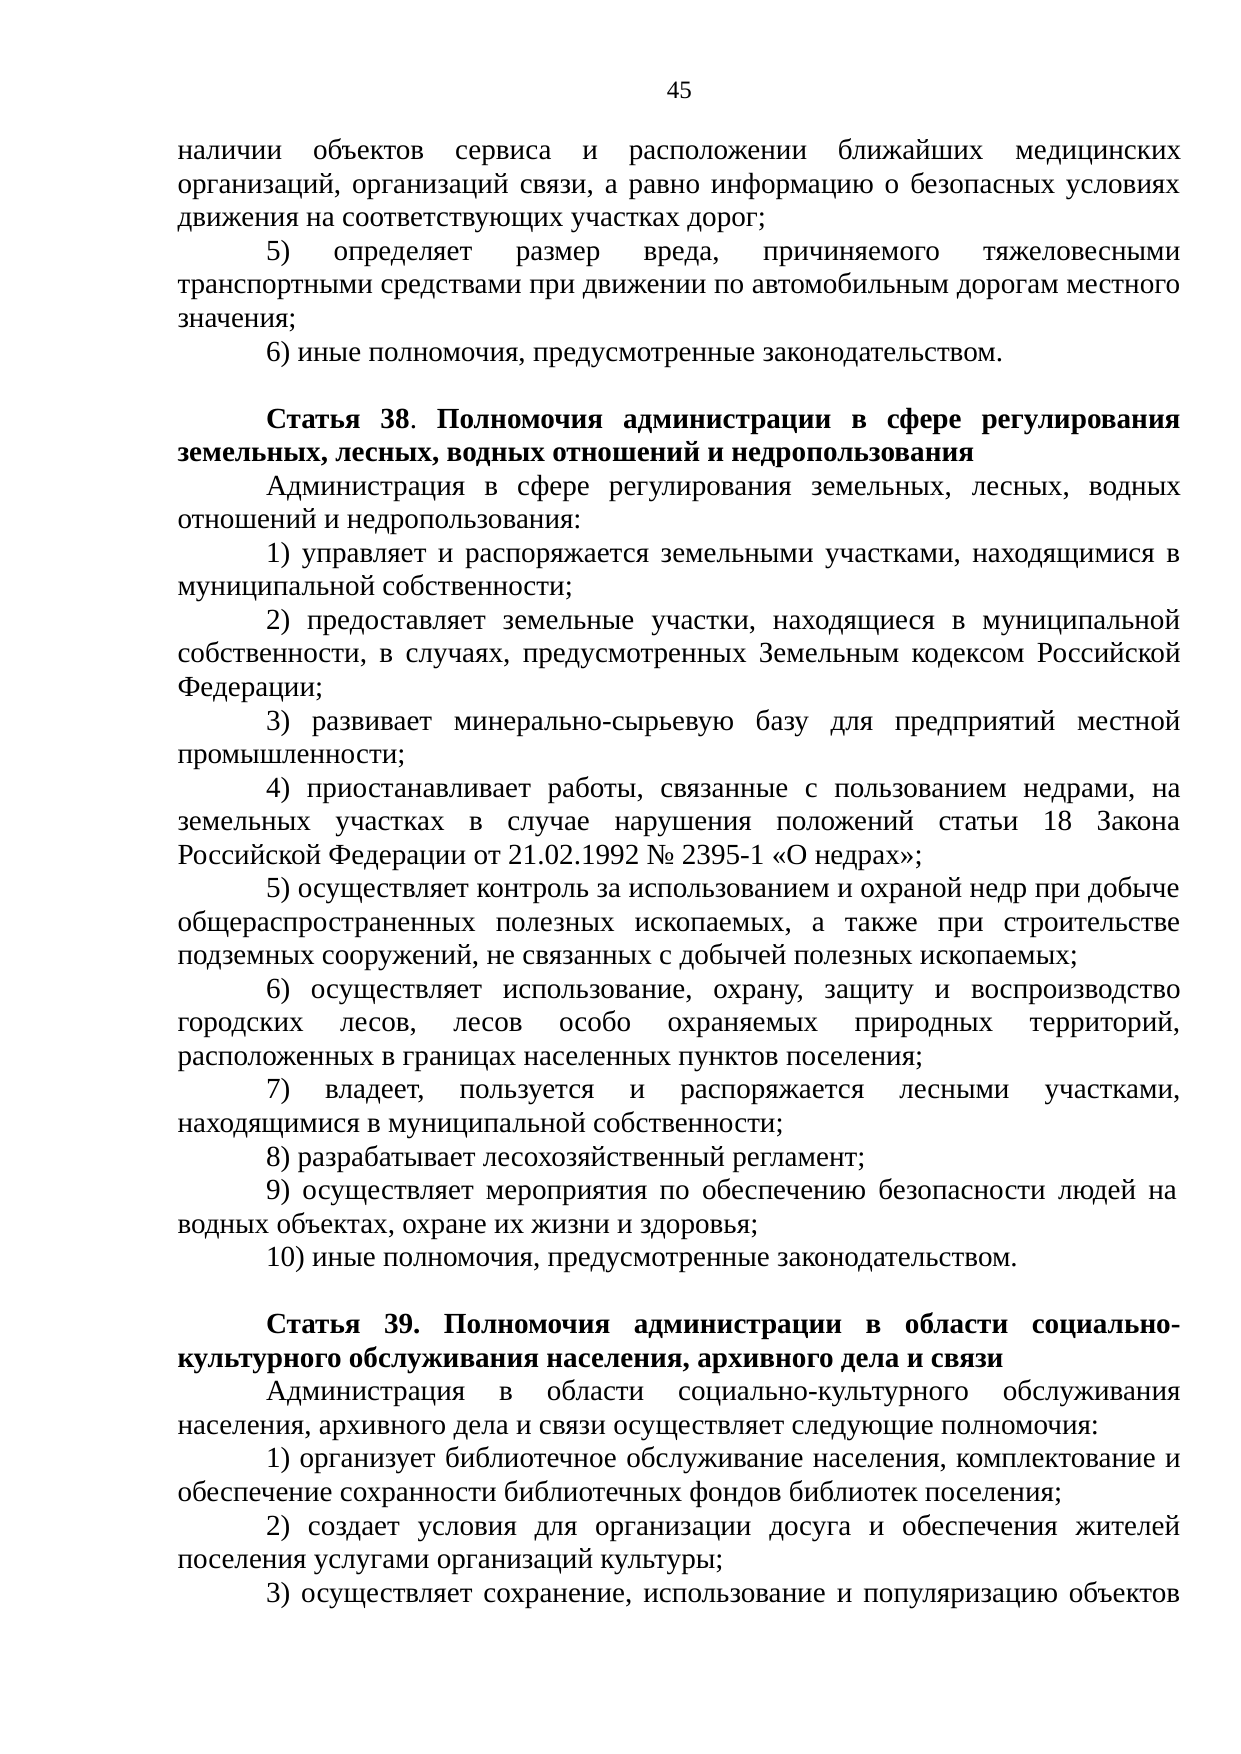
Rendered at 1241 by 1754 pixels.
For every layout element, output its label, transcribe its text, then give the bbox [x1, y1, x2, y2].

text 3) развивает минерально-сырьевую базу для предприятий местной промышленности; [177, 703, 1181, 770]
text 6) осуществляет использование, охрану, защиту и воспроизводство городских лесов, лесов особо охраняемых природных территорий, расположенных в границах населенных пунктов поселения; [177, 971, 1181, 1072]
text 7) владеет, пользуется и распоряжается лесными участками, находящимися в муниципальной собственности; [177, 1072, 1181, 1139]
text 1) управляет и распоряжается земельными участками, находящимися в муниципальной собственности; [177, 535, 1181, 602]
text 8) разрабатывает лесохозяйственный регламент; [177, 1139, 1181, 1172]
text Статья 38. Полномочия администрации в сфере регулирования земельных, лесных, водных отношений и недропользования [177, 401, 1181, 468]
text Администрация в области социально-культурного обслуживания населения, архивного дела и связи осуществляет следующие полномочия: [177, 1373, 1181, 1441]
text 6) иные полномочия, предусмотренные законодательством. [177, 334, 1181, 367]
text 4) приостанавливает работы, связанные с пользованием недрами, на земельных участках в случае нарушения положений статьи 18 Закона Российской Федерации от 21.02.1992 № 2395-1 «О недрах»; [177, 770, 1181, 870]
text 5) определяет размер вреда, причиняемого тяжеловесными транспортными средствами при движении по автомобильным дорогам местного значения; [177, 233, 1181, 334]
text Администрация в сфере регулирования земельных, лесных, водных отношений и недропользования: [177, 468, 1181, 535]
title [177, 132, 1181, 233]
text 10) иные полномочия, предусмотренные законодательством. [177, 1239, 1181, 1273]
text 2) предоставляет земельные участки, находящиеся в муниципальной собственности, в случаях, предусмотренных Земельным кодексом Российской Федерации; [177, 602, 1181, 703]
text 9) осуществляет мероприятия по обеспечению безопасности людей на водных объектах, охране их жизни и здоровья; [177, 1172, 1178, 1239]
text 1) организует библиотечное обслуживание населения, комплектование и обеспечение сохранности библиотечных фондов библиотек поселения; [177, 1441, 1181, 1508]
text Статья 39. Полномочия администрации в области социально-культурного обслуживания населения, архивного дела и связи [177, 1306, 1181, 1373]
text 5) осуществляет контроль за использованием и охраной недр при добыче общераспространенных полезных ископаемых, а также при строительстве подземных сооружений, не связанных с добычей полезных ископаемых; [177, 870, 1181, 971]
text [177, 1575, 1181, 1608]
text 2) создает условия для организации досуга и обеспечения жителей поселения услугами организаций культуры; [177, 1508, 1181, 1575]
